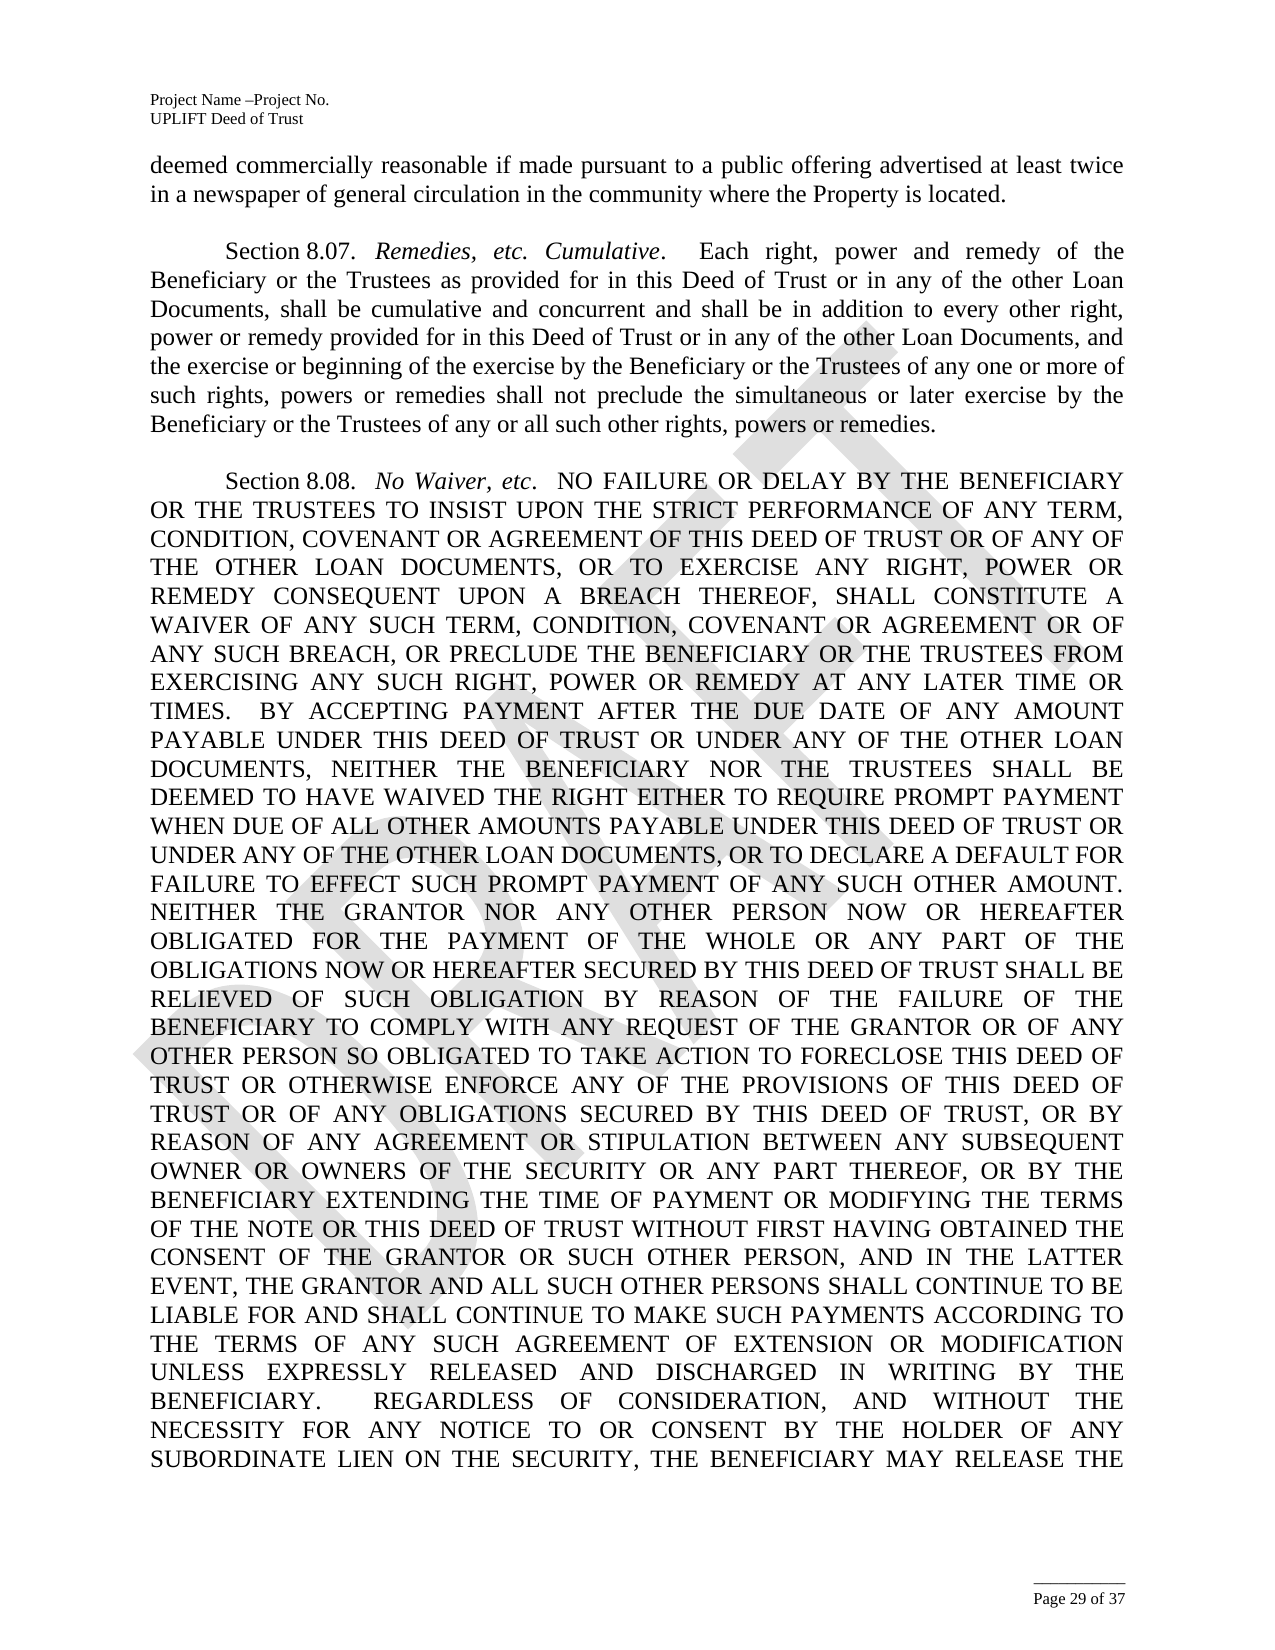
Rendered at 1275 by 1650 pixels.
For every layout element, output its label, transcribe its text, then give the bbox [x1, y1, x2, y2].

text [150, 466, 1125, 1472]
text Section 8.07. Remedies, etc. Cumulative. Each right, power and remedy of the Beneficiary or the Trustees as provided for in this Deed of Trust or in any of the other Loan Documents, shall be cumulative and concurrent and shall be in addition to every other right, power or remedy provided for in this Deed of Trust or in any of the other Loan Documents, and the exercise or beginning of the exercise by the Beneficiary or the Trustees of any one or more of such rights, powers or remedies shall not preclude the simultaneous or later exercise by the Beneficiary or the Trustees of any or all such other rights, powers or remedies. [150, 236, 1125, 437]
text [150, 150, 1125, 207]
